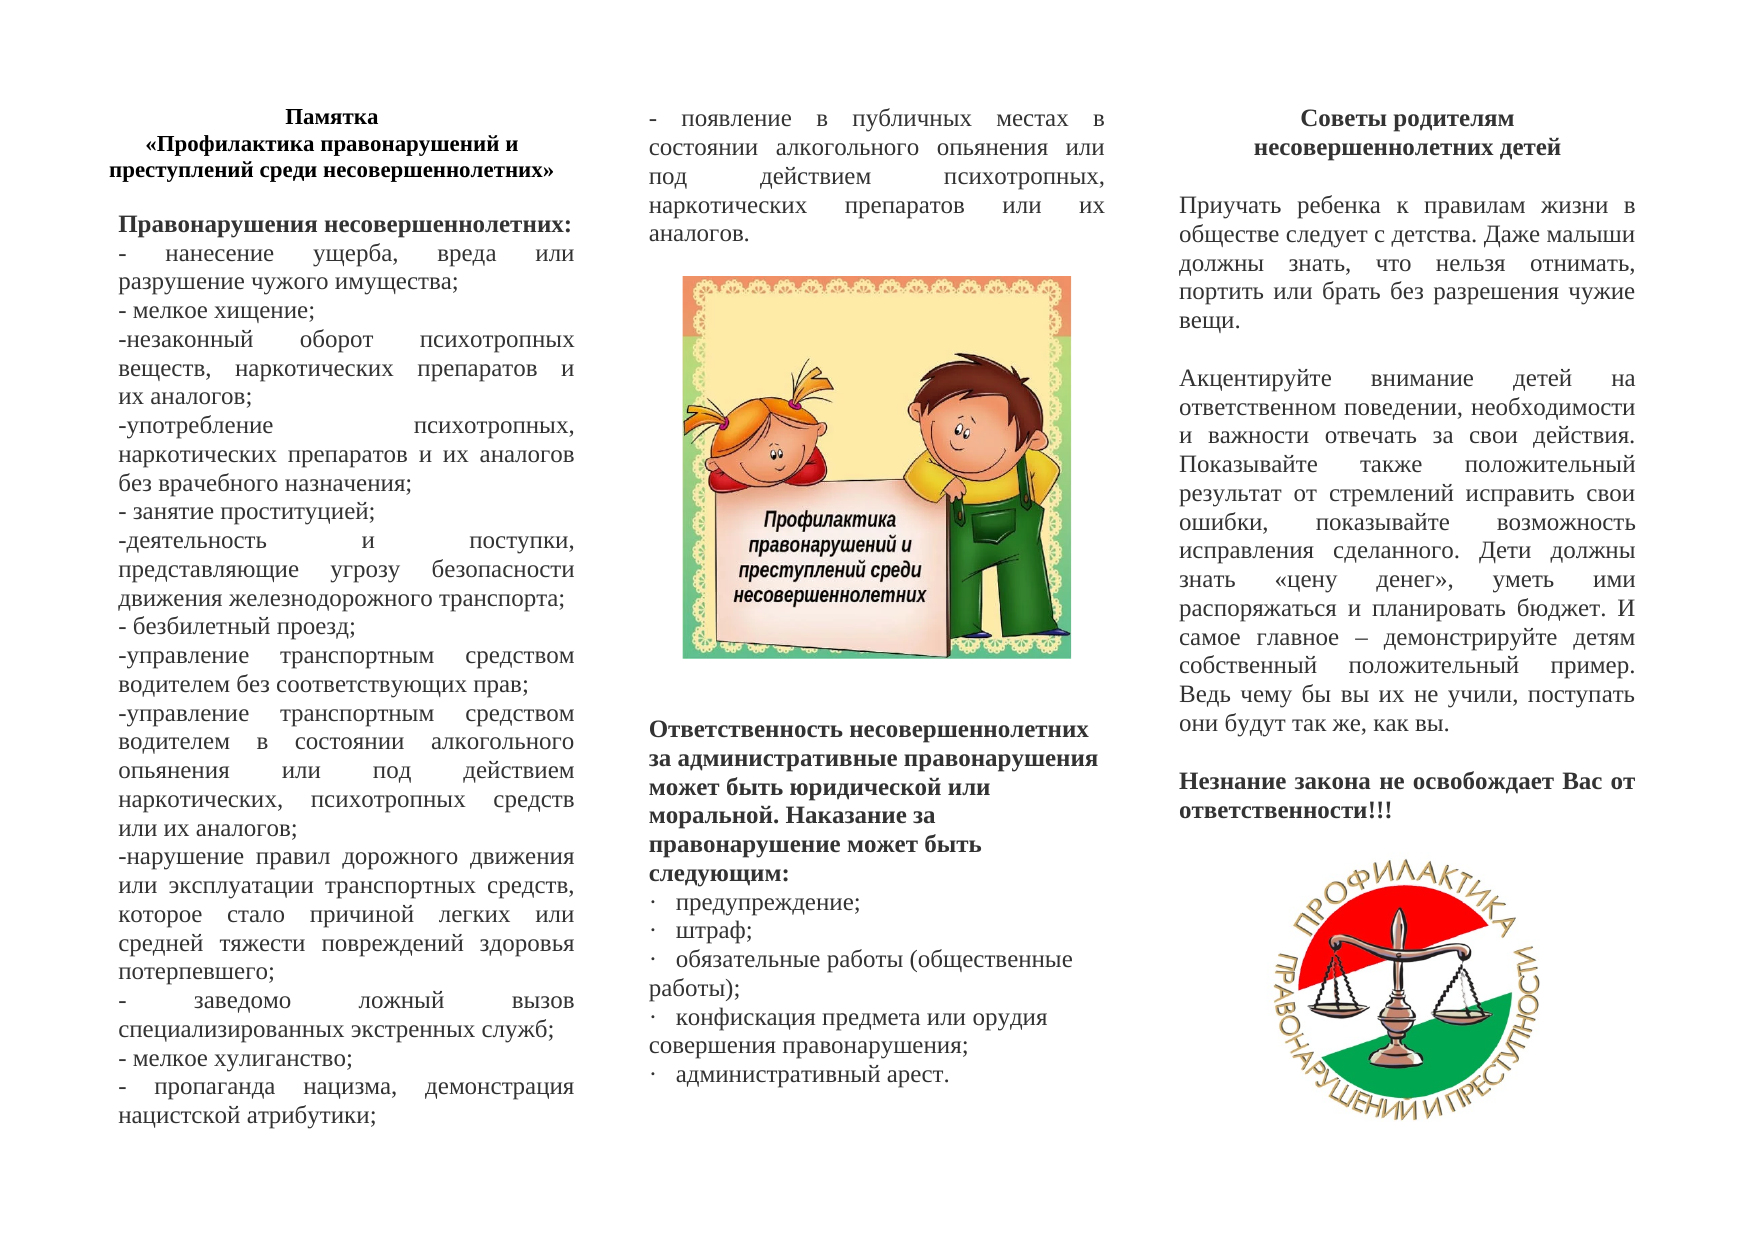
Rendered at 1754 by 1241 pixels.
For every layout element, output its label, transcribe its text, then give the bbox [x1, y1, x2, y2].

text Ответственность несовершеннолетних за административные правонарушения может быть юридической или моральной. Наказание за правонарушение может быть следующим: [648, 714, 1105, 887]
text Памятка [88, 103, 575, 130]
picture [682, 276, 1072, 659]
text · обязательные работы (общественные работы); [648, 944, 1105, 1002]
text - нанесение ущерба, вреда или разрушение чужого имущества; [118, 238, 575, 295]
text -управление транспортным средством водителем без соответствующих прав; [118, 640, 575, 698]
text - пропаганда нацизма, демонстрация нацистской атрибутики; [118, 1071, 575, 1129]
picture [1256, 852, 1559, 1122]
text - безбилетный проезд; [118, 611, 575, 640]
text -управление транспортным средством водителем в состоянии алкогольного опьянения или под действием наркотических, психотропных средств или их аналогов; [118, 698, 575, 841]
text -незаконный оборот психотропных веществ, наркотических препаратов и их аналогов; [118, 324, 575, 410]
text -деятельность и поступки, представляющие угрозу безопасности движения железнодорожного транспорта; [118, 525, 575, 611]
text Незнание закона не освобождает Вас от ответственности!!! [1179, 766, 1636, 823]
text Акцентируйте внимание детей на ответственном поведении, необходимости и важности отвечать за свои действия. Показывайте также положительный результат от стремлений исправить свои ошибки, показывайте возможность исправления сделанного. Дети должны знать «цену денег», уметь ими распоряжаться и планировать бюджет. И самое главное – демонстрируйте детям собственный положительный пример. Ведь чему бы вы их не учили, поступать они будут так же, как вы. [1179, 363, 1636, 737]
text - появление в публичных местах в состоянии алкогольного опьянения или под действием психотропных, наркотических препаратов или их аналогов. [648, 103, 1105, 247]
text Приучать ребенка к правилам жизни в обществе следует с детства. Даже малыши должны знать, что нельзя отнимать, портить или брать без разрешения чужие вещи. [1179, 190, 1636, 334]
text «Профилактика правонарушений и преступлений среди несовершеннолетних» [88, 130, 575, 182]
text Советы родителям несовершеннолетних детей [1179, 103, 1636, 161]
text Правонарушения несовершеннолетних: [118, 209, 575, 238]
text - заведомо ложный вызов специализированных экстренных служб; [118, 985, 575, 1043]
text · штраф; [648, 915, 1105, 944]
text -употребление психотропных, наркотических препаратов и их аналогов без врачебного назначения; [118, 410, 575, 496]
text · конфискация предмета или орудия совершения правонарушения; [648, 1002, 1105, 1059]
text - мелкое хулиганство; [118, 1043, 575, 1071]
text -нарушение правил дорожного движения или эксплуатации транспортных средств, которое стало причиной легких или средней тяжести повреждений здоровья потерпевшего; [118, 841, 575, 985]
text · предупреждение; [648, 887, 1105, 915]
text - мелкое хищение; [118, 295, 575, 324]
text · административный арест. [648, 1059, 1105, 1088]
text - занятие проституцией; [118, 496, 575, 525]
